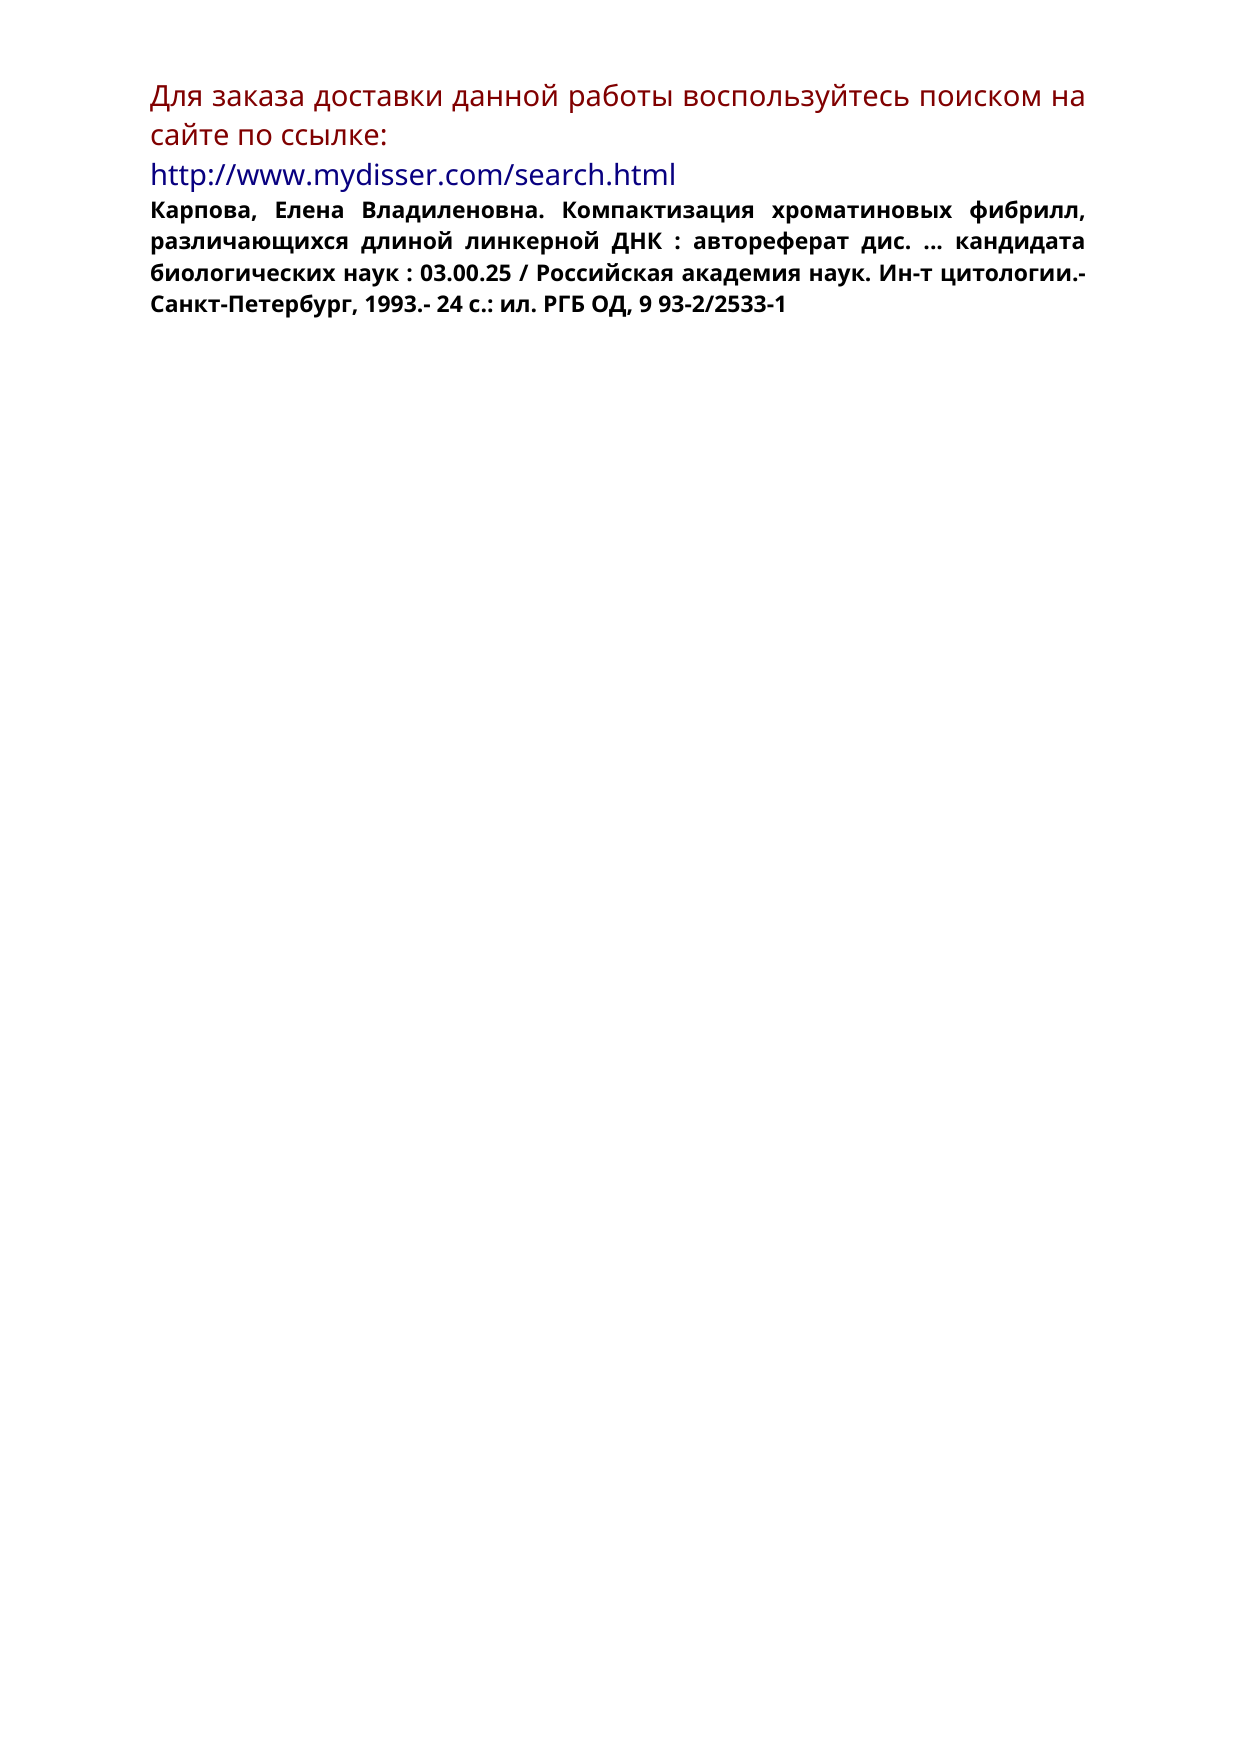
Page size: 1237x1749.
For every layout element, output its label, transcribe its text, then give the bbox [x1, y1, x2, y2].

text Карпова, Елена Владиленовна. Компактизация хроматиновых фибрилл, различающихся длиной линкерной ДНК : автореферат дис. ... кандидата биологических наук : 03.00.25 / Российская академия наук. Ин-т цитологии.- Санкт-Петербург, 1993.- 24 с.: ил. РГБ ОД, 9 93-2/2533-1 [150, 194, 1086, 319]
